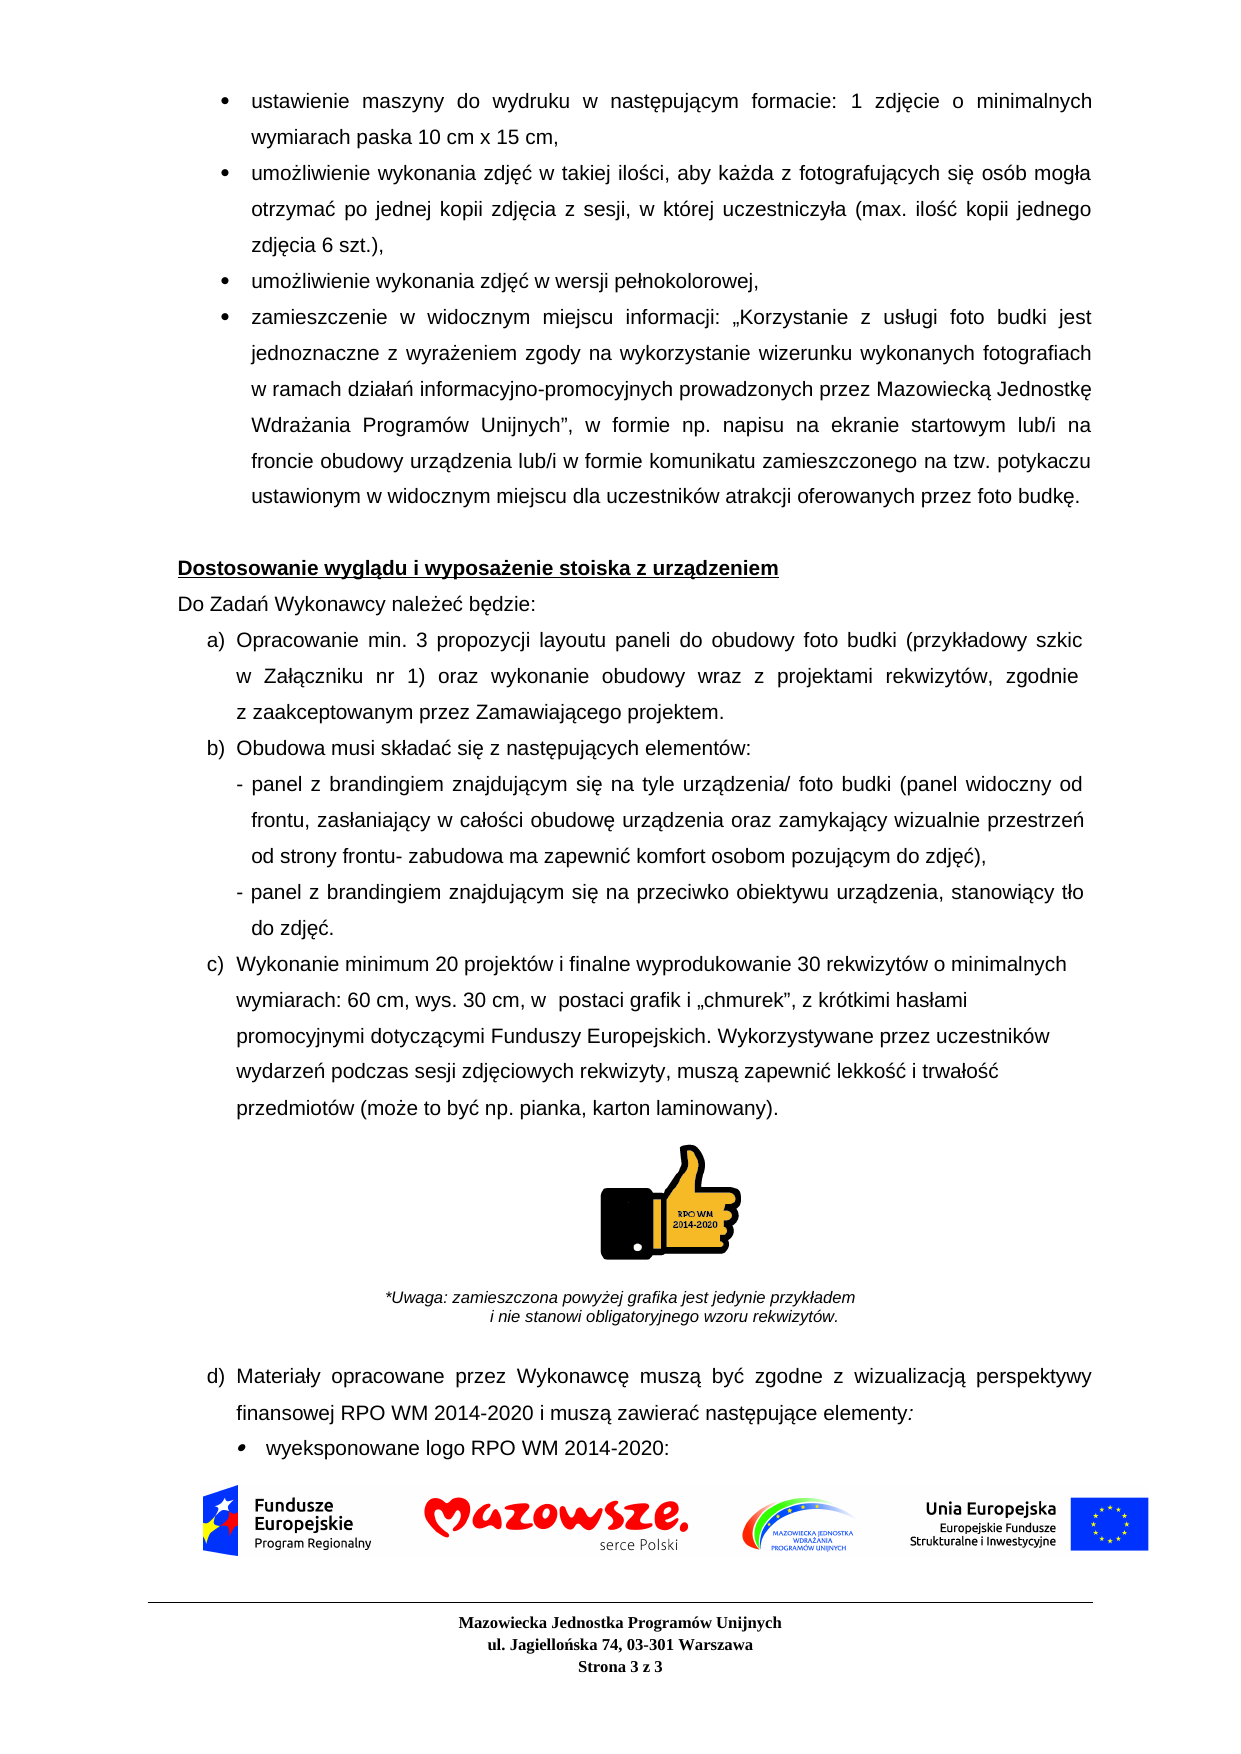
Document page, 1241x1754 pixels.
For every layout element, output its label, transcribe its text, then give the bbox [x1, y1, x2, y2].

list Obudowa musi składać się z następujących elementów: [207, 736, 1093, 760]
list Dostosowanie wyglądu i wyposażenie stoiska z urządzeniem [177, 556, 1093, 580]
list zamieszczenie w widocznym miejscu informacji: „Korzystanie z usługi foto budki jest jednoznaczne z wyrażeniem zgody na wykorzystanie wizerunku wykonanych fotografiach w ramach działań informacyjno-promocyjnych prowadzonych przez Mazowiecką Jednostkę Wdrażania Programów Unijnych”, w formie np. napisu na ekranie startowym lub/i na froncie obudowy urządzenia lub/i w formie komunikatu zamieszczonego na tzw. potykaczu ustawionym w widocznym miejscu dla uczestników atrakcji oferowanych przez foto budkę. [221, 304, 1093, 508]
picture [203, 1485, 1149, 1556]
list - panel z brandingiem znajdującym się na tyle urządzenia/ foto budki (panel widoczny od frontu, zasłaniający w całości obudowę urządzenia oraz zamykający wizualnie przestrzeń od strony frontu- zabudowa ma zapewnić komfort osobom pozującym do zdjęć), [236, 772, 1093, 868]
list i nie stanowi obligatoryjnego wzoru rekwizytów. [236, 1307, 1093, 1326]
text *Uwaga: zamieszczona powyżej grafika jest jedynie przykładem [148, 1288, 1093, 1307]
list wyeksponowane logo RPO WM 2014-2020: [236, 1436, 1093, 1460]
list ustawienie maszyny do wydruku w następującym formacie: 1 zdjęcie o minimalnych wymiarach paska 10 cm x 15 cm, [221, 89, 1093, 149]
list - panel z brandingiem znajdującym się na przeciwko obiektywu urządzenia, stanowiący tło do zdjęć. [236, 880, 1093, 939]
picture [573, 1131, 755, 1274]
list Opracowanie min. 3 propozycji layoutu paneli do obudowy foto budki (przykładowy szkic w Załączniku nr 1) oraz wykonanie obudowy wraz z projektami rekwizytów, zgodnie z zaakceptowanym przez Zamawiającego projektem. [207, 628, 1093, 724]
list Wykonanie minimum 20 projektów i finalne wyprodukowanie 30 rekwizytów o minimalnych wymiarach: 60 cm, wys. 30 cm, w postaci grafik i „chmurek”, z krótkimi hasłami promocyjnymi dotyczącymi Funduszy Europejskich. Wykorzystywane przez uczestników wydarzeń podczas sesji zdjęciowych rekwizyty, muszą zapewnić lekkość i trwałość przedmiotów (może to być np. pianka, karton laminowany). [207, 952, 1093, 1119]
list Do Zadań Wykonawcy należeć będzie: [177, 592, 1093, 616]
list umożliwienie wykonania zdjęć w wersji pełnokolorowej, [221, 268, 1093, 293]
list Materiały opracowane przez Wykonawcę muszą być zgodne z wizualizacją perspektywy finansowej RPO WM 2014-2020 i muszą zawierać następujące elementy: [207, 1364, 1093, 1424]
list umożliwienie wykonania zdjęć w takiej ilości, aby każda z fotografujących się osób mogła otrzymać po jednej kopii zdjęcia z sesji, w której uczestniczyła (max. ilość kopii jednego zdjęcia 6 szt.), [221, 161, 1093, 257]
